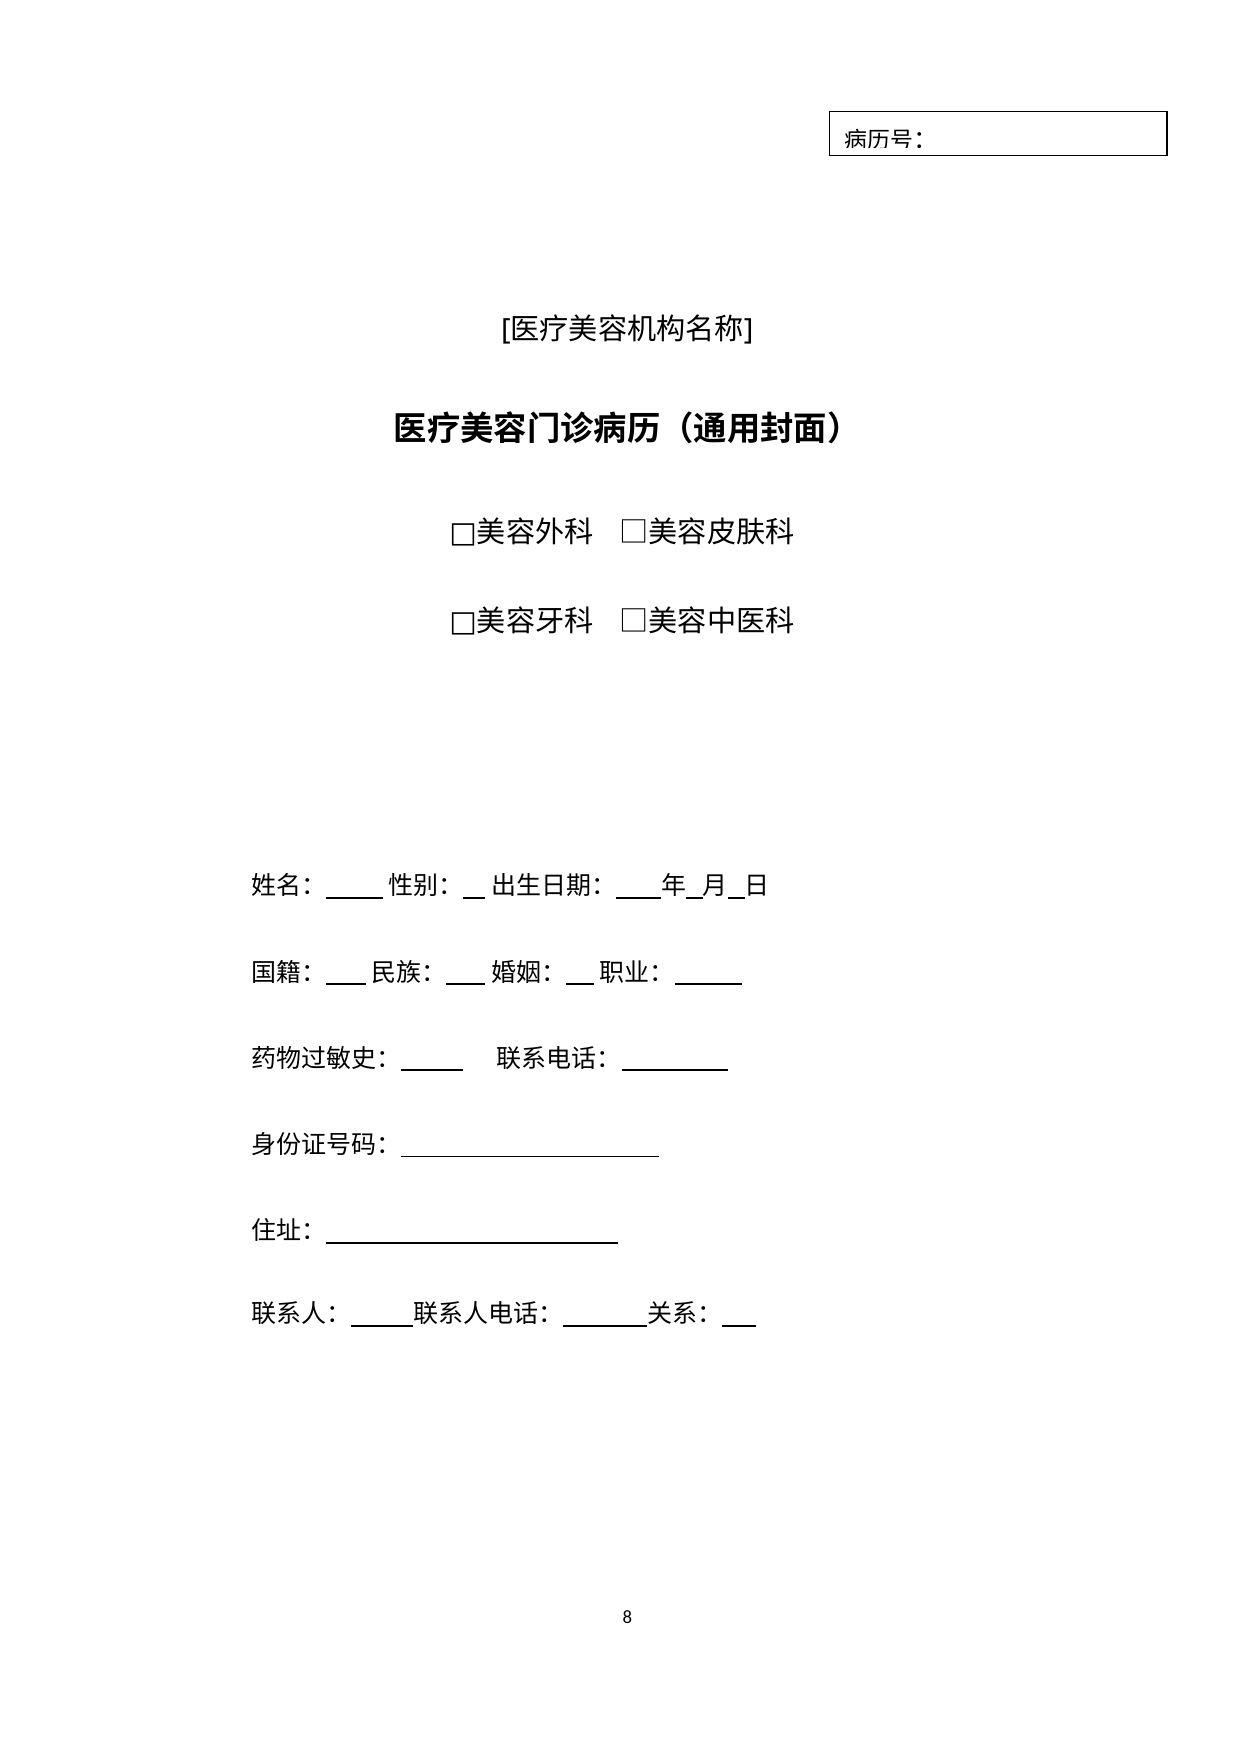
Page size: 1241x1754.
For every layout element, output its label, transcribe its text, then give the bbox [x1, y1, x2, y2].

text □美容牙科 □美容中医科 [89, 586, 1155, 651]
text 姓名： 性别： 出生日期： 年 月 日 [88, 851, 1155, 916]
text [医疗美容机构名称] [89, 294, 1165, 359]
text 住址： [88, 1196, 1155, 1261]
text 身份证号码： [88, 1110, 1155, 1175]
text 药物过敏史： 联系电话： [88, 1024, 1155, 1089]
subtitle 医疗美容门诊病历（通用封面） [89, 394, 1165, 459]
text 联系人： 联系人电话： 关系： [88, 1279, 1165, 1344]
text 国籍： 民族： 婚姻： 职业： [88, 938, 1155, 1003]
text □美容外科 □美容皮肤科 [89, 497, 1155, 562]
